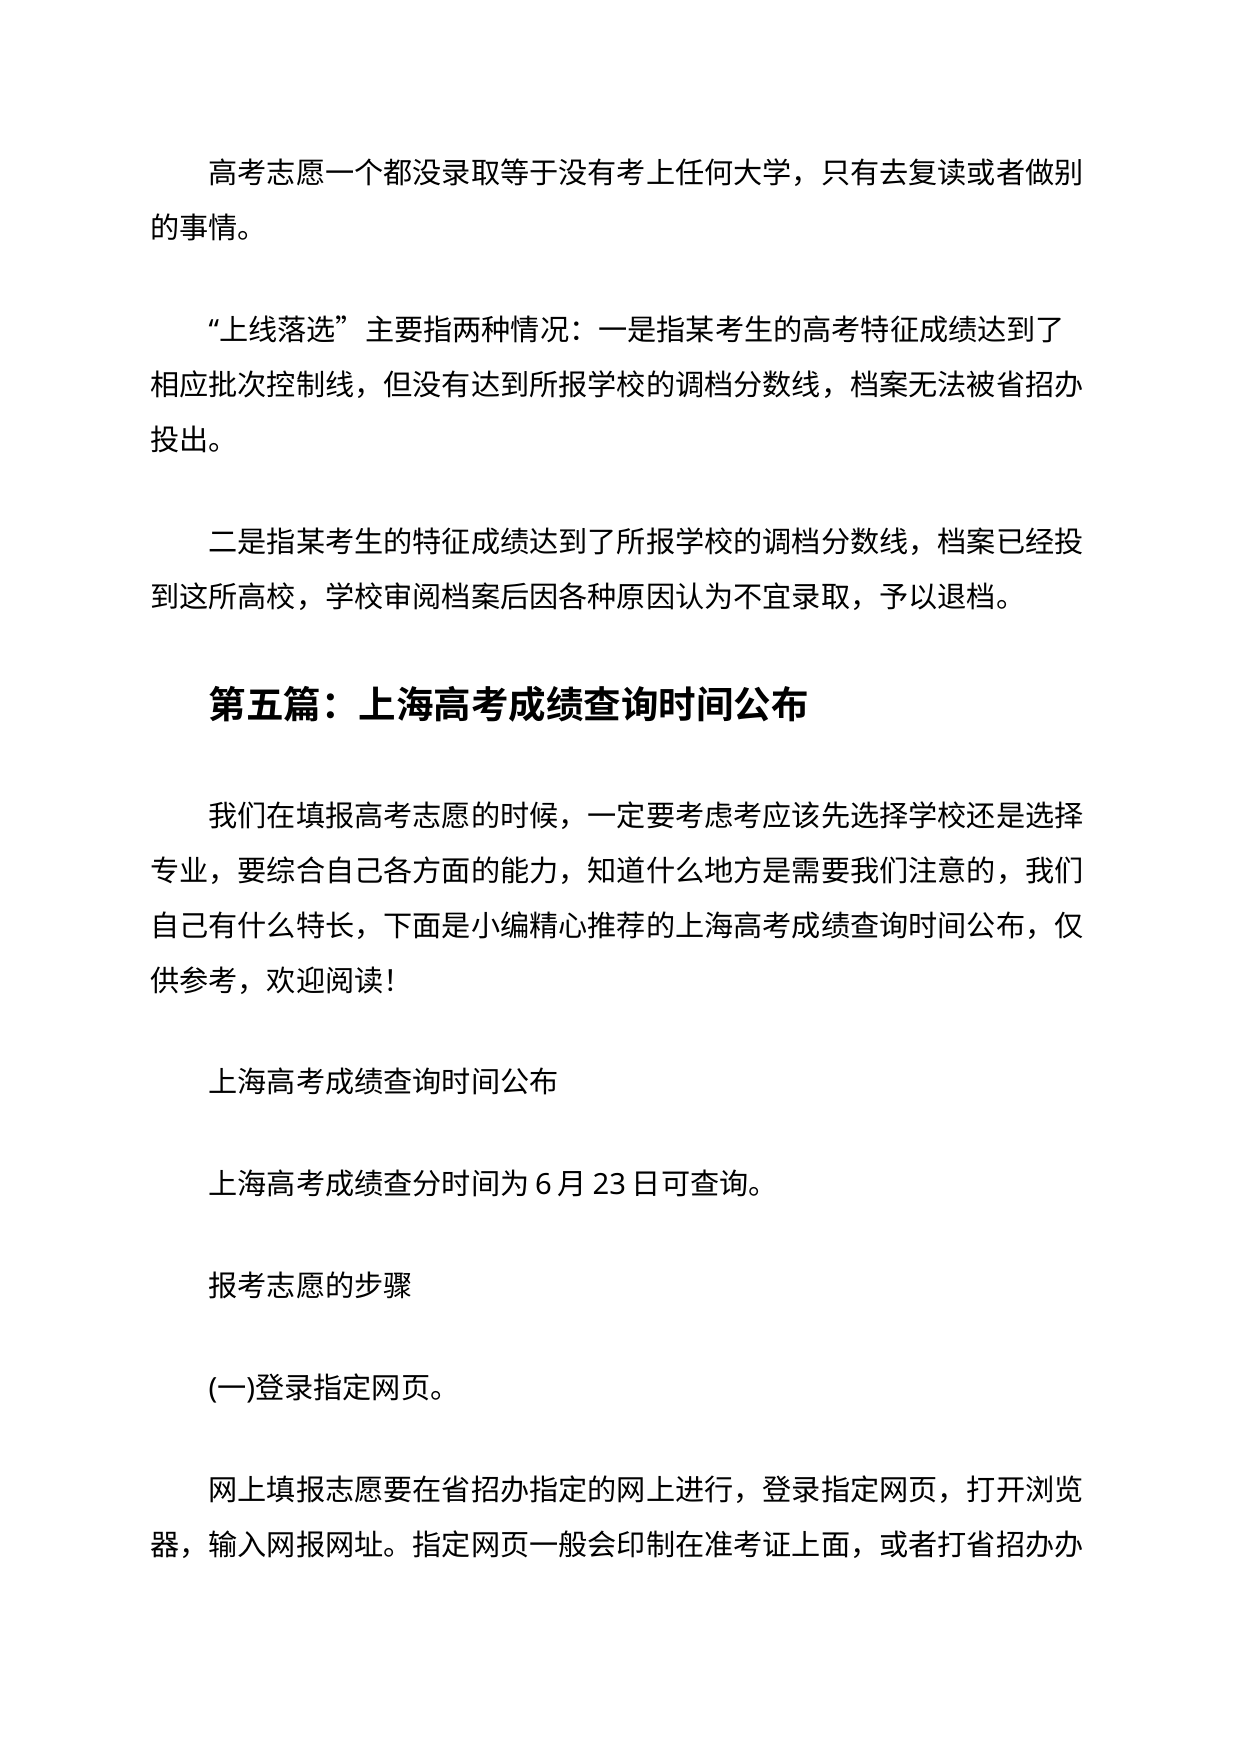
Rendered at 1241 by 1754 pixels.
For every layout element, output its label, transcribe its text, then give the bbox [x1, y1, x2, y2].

text 上海高考成绩查分时间为6月23日可查询。 [150, 1161, 1090, 1203]
text 上海高考成绩查询时间公布 [150, 1059, 1090, 1101]
text 二是指某考生的特征成绩达到了所报学校的调档分数线，档案已经投到这所高校，学校审阅档案后因各种原因认为不宜录取，予以退档。 [150, 518, 1090, 616]
text 我们在填报高考志愿的时候，一定要考虑考应该先选择学校还是选择专业，要综合自己各方面的能力，知道什么地方是需要我们注意的，我们自己有什么特长，下面是小编精心推荐的上海高考成绩查询时间公布，仅供参考，欢迎阅读！ [150, 792, 1090, 999]
text 报考志愿的步骤 [150, 1263, 1090, 1305]
text 第五篇：上海高考成绩查询时间公布 [150, 675, 1090, 729]
text “上线落选”主要指两种情况：一是指某考生的高考特征成绩达到了相应批次控制线，但没有达到所报学校的调档分数线，档案无法被省招办投出。 [150, 307, 1090, 459]
text (一)登录指定网页。 [150, 1364, 1090, 1407]
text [150, 1466, 1090, 1563]
text 高考志愿一个都没录取等于没有考上任何大学，只有去复读或者做别的事情。 [150, 150, 1090, 247]
